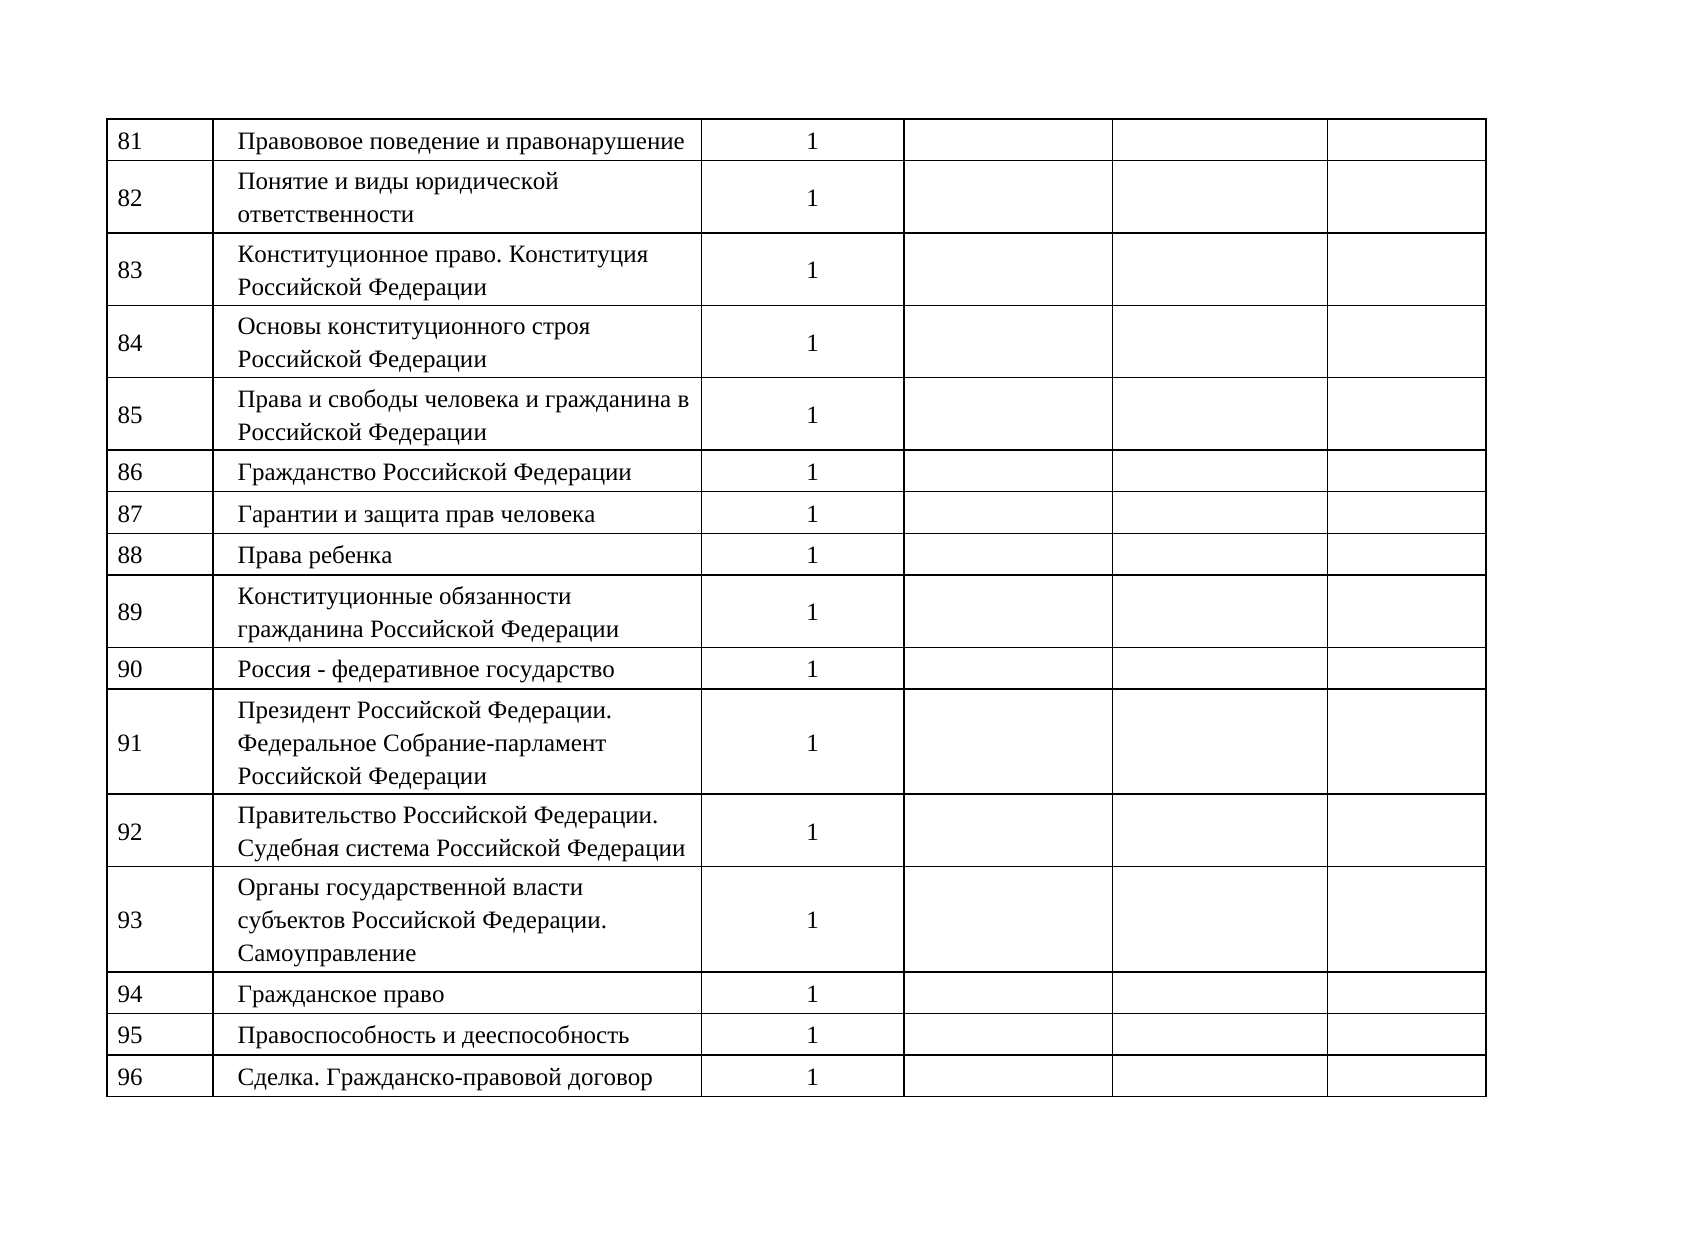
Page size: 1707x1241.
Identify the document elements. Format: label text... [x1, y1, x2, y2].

table_cell [1113, 534, 1327, 574]
table_cell [905, 1014, 1112, 1054]
table_cell Гражданство Российской Федерации [214, 451, 701, 491]
table_cell 95 [108, 1014, 212, 1054]
table_cell 89 [108, 576, 212, 646]
table_cell Гражданское право [214, 973, 701, 1013]
table_cell [905, 451, 1112, 491]
table_cell Президент Российской Федерации. Федеральное Собрание-парламент Российской Федерации [214, 690, 701, 793]
table_cell [905, 534, 1112, 574]
table_cell 1 [702, 234, 903, 304]
table_cell [1328, 451, 1485, 491]
table_cell [1113, 690, 1327, 793]
table_cell 1 [702, 378, 903, 449]
table_cell 1 [702, 690, 903, 793]
table_cell [1113, 795, 1327, 866]
table_cell [1113, 1056, 1327, 1096]
table_cell 1 [702, 867, 903, 971]
table_cell 1 [702, 648, 903, 688]
table_cell [905, 576, 1112, 646]
table_cell 88 [108, 534, 212, 574]
table_cell 1 [702, 1056, 903, 1096]
table_cell [1328, 867, 1485, 971]
table_cell Права и свободы человека и гражданина в Российской Федерации [214, 378, 701, 449]
table_cell 90 [108, 648, 212, 688]
table_cell [1328, 492, 1485, 532]
table_cell [1328, 306, 1485, 377]
table_cell [1113, 161, 1327, 232]
table_cell [905, 378, 1112, 449]
table_cell [1328, 1056, 1485, 1096]
table_cell 1 [702, 161, 903, 232]
table_cell Правововое поведение и правонарушение [214, 120, 701, 160]
table_cell Сделка. Гражданско-правовой договор [214, 1056, 701, 1096]
table_cell Конституционные обязанности гражданина Российской Федерации [214, 576, 701, 646]
table_cell [1113, 867, 1327, 971]
table_cell [1328, 973, 1485, 1013]
table_cell Основы конституционного строя Российской Федерации [214, 306, 701, 377]
table_cell 1 [702, 120, 903, 160]
table_cell [1328, 120, 1485, 160]
table_cell 1 [702, 534, 903, 574]
table_cell [905, 492, 1112, 532]
table_cell Органы государственной власти субъектов Российской Федерации. Самоуправление [214, 867, 701, 971]
table_cell [1328, 534, 1485, 574]
table_cell 82 [108, 161, 212, 232]
table_cell Гарантии и защита прав человека [214, 492, 701, 532]
table_cell 1 [702, 306, 903, 377]
table_cell [905, 234, 1112, 304]
table_cell [905, 973, 1112, 1013]
table_cell 81 [108, 120, 212, 160]
table_cell [1328, 161, 1485, 232]
table_cell Понятие и виды юридической ответственности [214, 161, 701, 232]
table_cell 1 [702, 576, 903, 646]
table_cell [905, 648, 1112, 688]
table_cell [1113, 120, 1327, 160]
table_cell [1113, 973, 1327, 1013]
table_cell [905, 120, 1112, 160]
table_cell 1 [702, 451, 903, 491]
table_cell Россия - федеративное государство [214, 648, 701, 688]
table_cell [1113, 492, 1327, 532]
table_cell 1 [702, 973, 903, 1013]
table_cell [1113, 451, 1327, 491]
table_cell 1 [702, 1014, 903, 1054]
table_cell [905, 795, 1112, 866]
table_cell 83 [108, 234, 212, 304]
table_cell [1113, 648, 1327, 688]
table_cell 1 [702, 795, 903, 866]
table_cell [905, 867, 1112, 971]
table_cell [1328, 378, 1485, 449]
table_cell [905, 690, 1112, 793]
table_cell 96 [108, 1056, 212, 1096]
table_cell 85 [108, 378, 212, 449]
table_cell 91 [108, 690, 212, 793]
table_cell [1328, 576, 1485, 646]
table_cell 84 [108, 306, 212, 377]
table_cell [905, 306, 1112, 377]
table_cell [1328, 795, 1485, 866]
table_cell [905, 1056, 1112, 1096]
table_cell [1113, 1014, 1327, 1054]
table_cell Права ребенка [214, 534, 701, 574]
table_cell 93 [108, 867, 212, 971]
table_cell [1113, 306, 1327, 377]
table_cell 1 [702, 492, 903, 532]
table_cell [1328, 648, 1485, 688]
table_cell Конституционное право. Конституция Российской Федерации [214, 234, 701, 304]
table_cell [1113, 576, 1327, 646]
table_cell [1328, 1014, 1485, 1054]
table_cell [1328, 234, 1485, 304]
table_cell [1113, 378, 1327, 449]
table_cell [1113, 234, 1327, 304]
table_cell Правоспособность и дееспособность [214, 1014, 701, 1054]
table_cell 92 [108, 795, 212, 866]
table_cell Правительство Российской Федерации. Судебная система Российской Федерации [214, 795, 701, 866]
table_cell [905, 161, 1112, 232]
table_cell [1328, 690, 1485, 793]
table_cell 86 [108, 451, 212, 491]
table_cell 94 [108, 973, 212, 1013]
table_cell 87 [108, 492, 212, 532]
